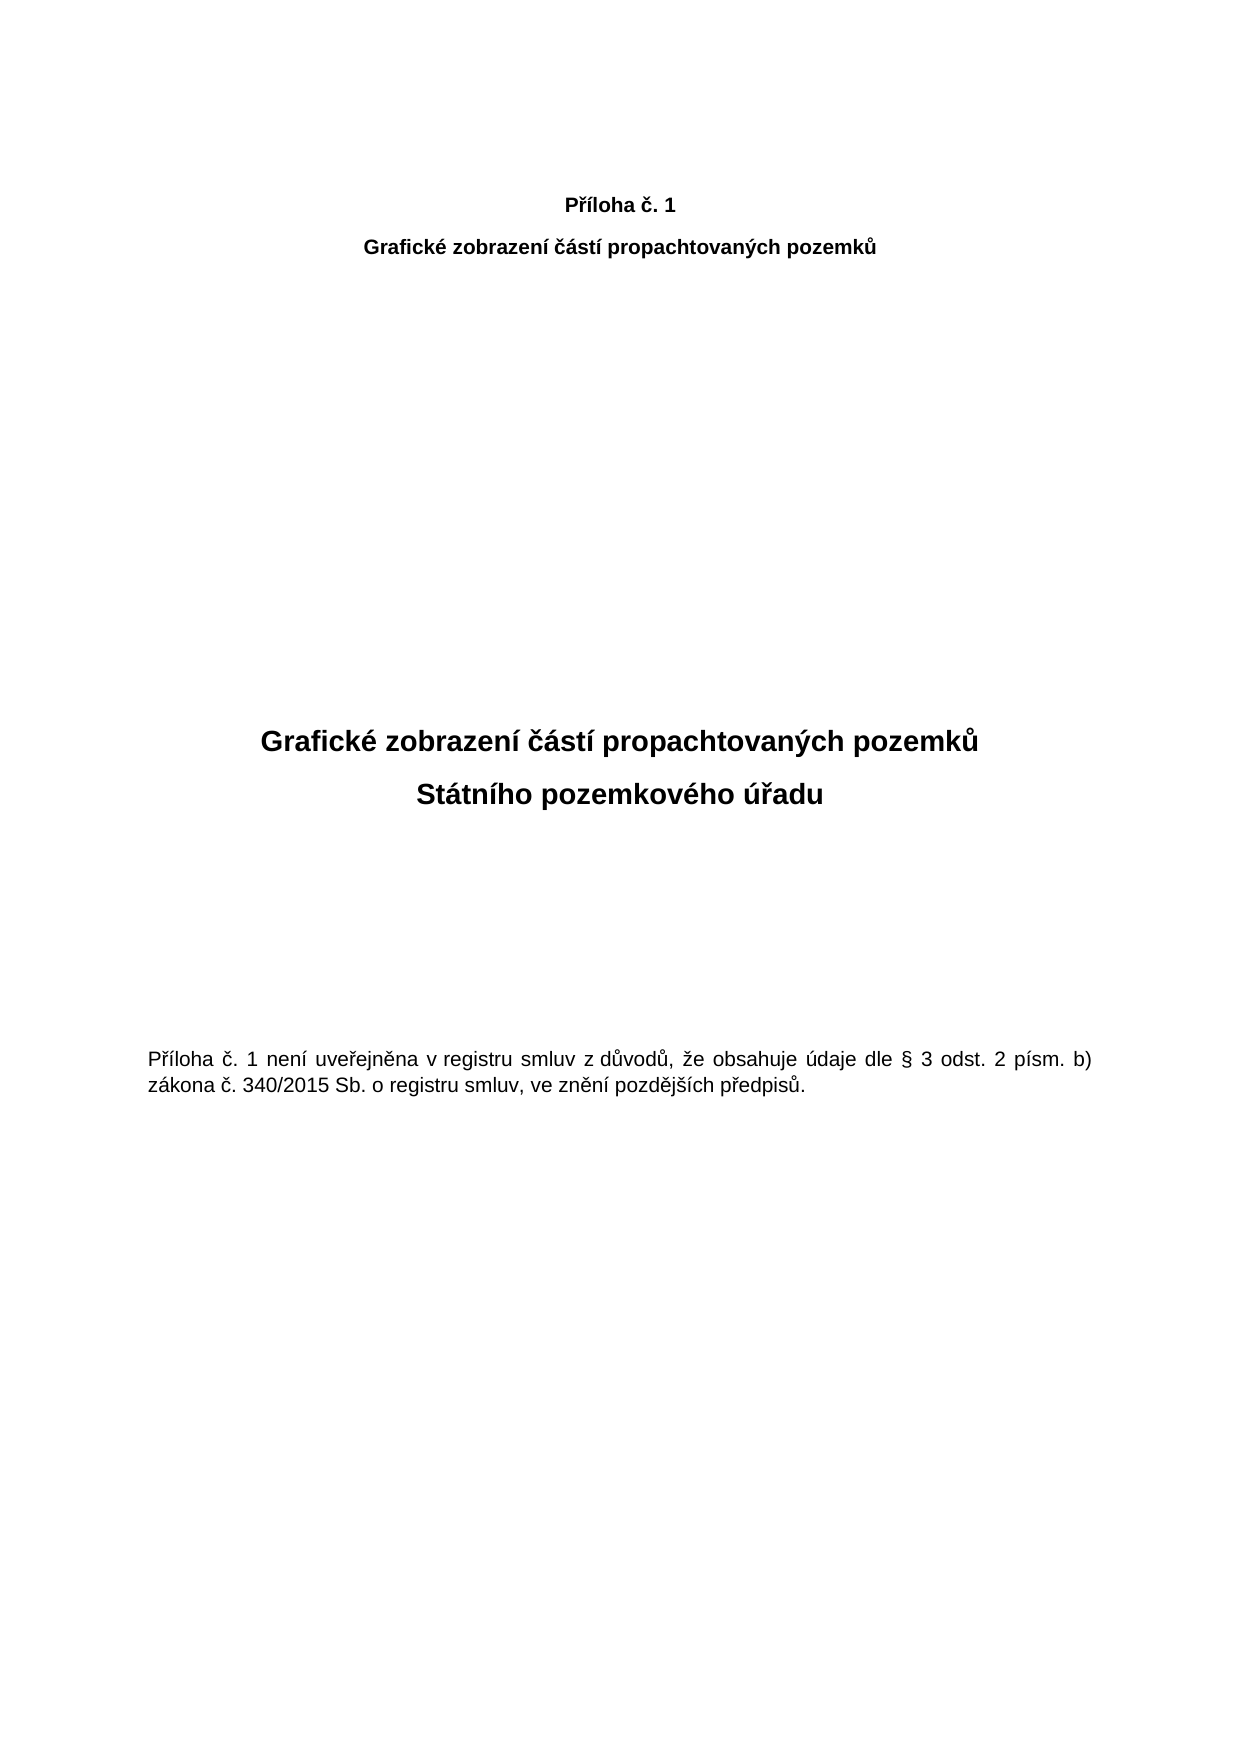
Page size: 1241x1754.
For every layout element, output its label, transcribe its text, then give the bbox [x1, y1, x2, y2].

text Státního pozemkového úřadu [148, 777, 1093, 811]
text Příloha č. 1 [148, 189, 1093, 218]
text Příloha č. 1 není uveřejněna v registru smluv z důvodů, že obsahuje údaje dle § 3 odst. 2 písm. b) zákona č. 340/2015 Sb. o registru smluv, ve znění pozdějších předpisů. [148, 1047, 1093, 1096]
text Grafické zobrazení částí propachtovaných pozemků [148, 231, 1093, 260]
text Grafické zobrazení částí propachtovaných pozemků [148, 724, 1093, 758]
